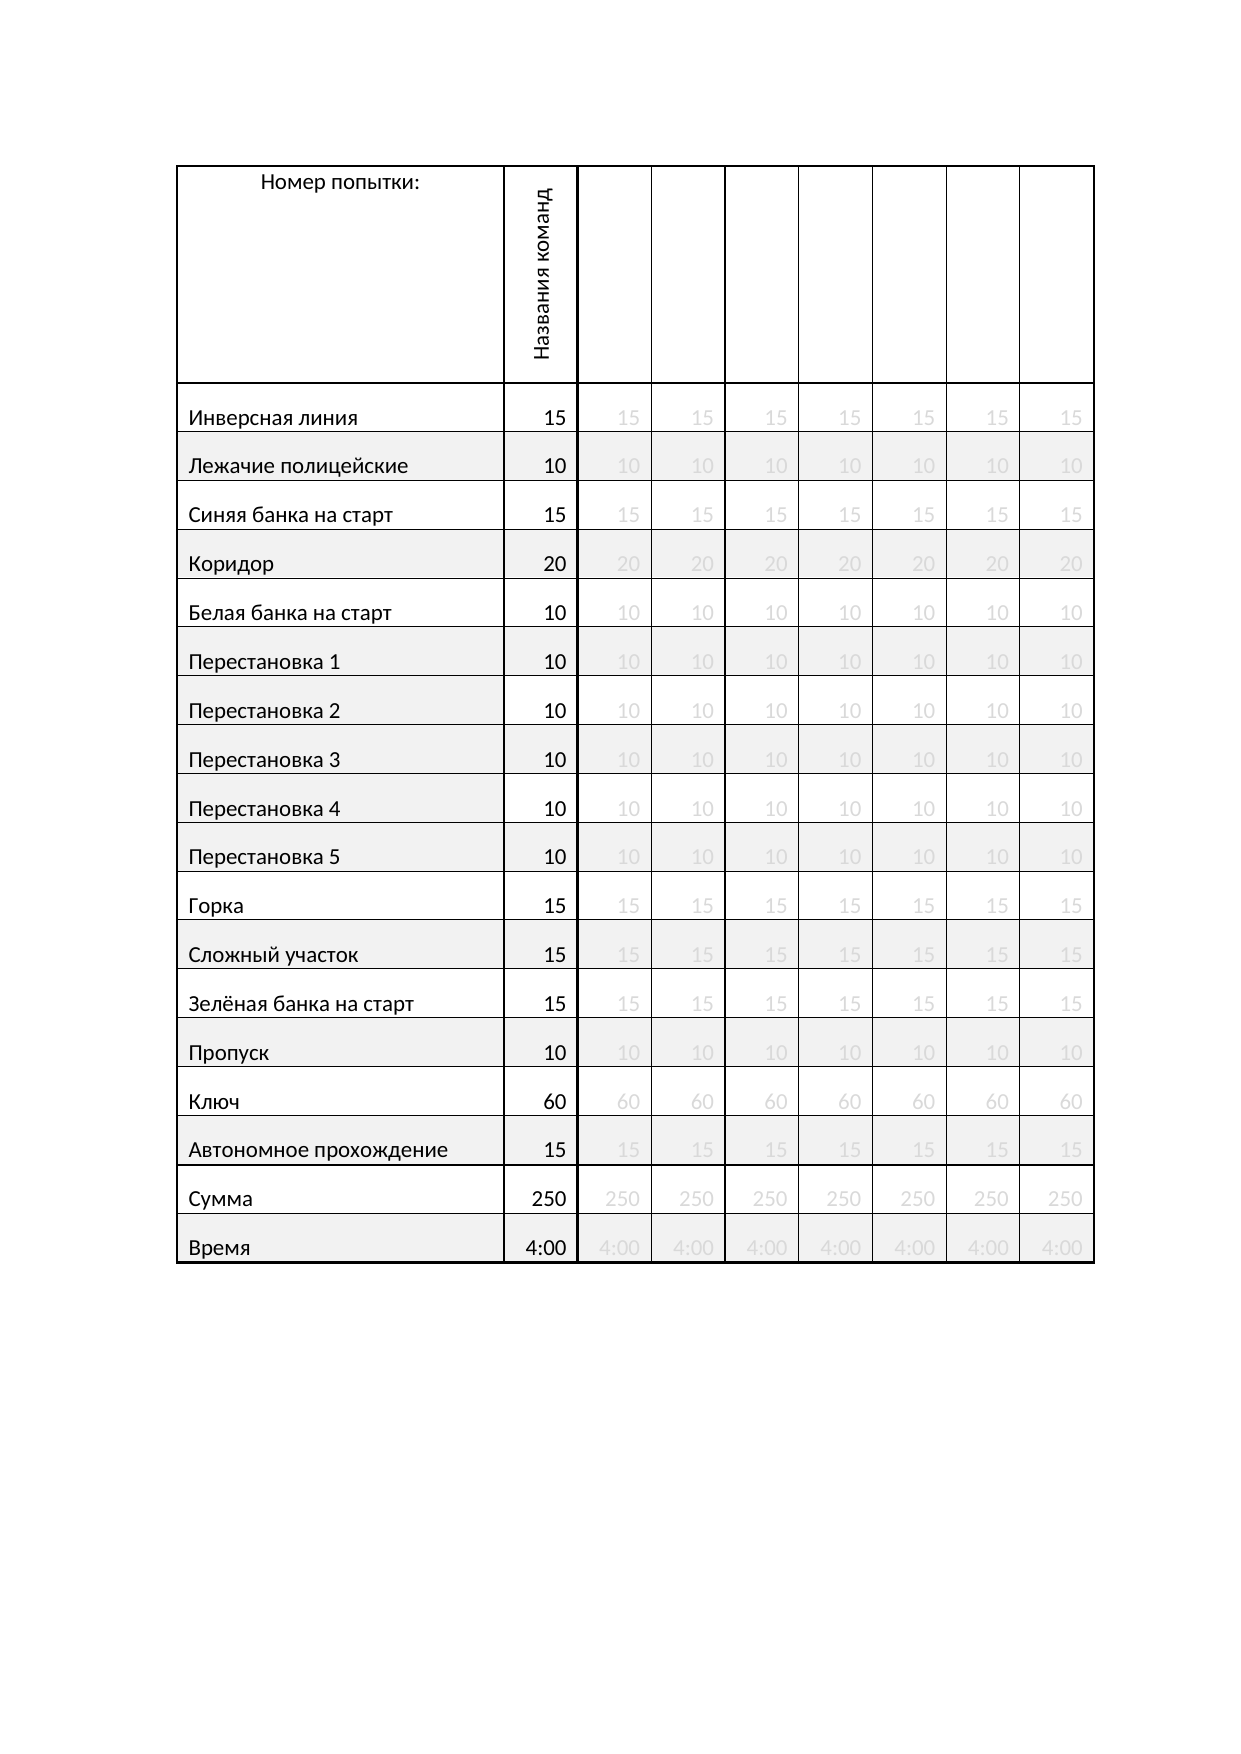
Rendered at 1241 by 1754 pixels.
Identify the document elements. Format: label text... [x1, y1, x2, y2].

table_cell 10 [873, 579, 946, 626]
table_cell 15 [726, 384, 798, 431]
table_header [652, 167, 724, 382]
table_cell Перестановка 4 [178, 774, 503, 822]
table_cell 10 [799, 823, 872, 871]
table_cell 60 [579, 1067, 651, 1115]
table_cell 10 [579, 1018, 651, 1066]
table_cell 20 [1020, 530, 1093, 577]
table_cell 10 [505, 774, 576, 822]
table_cell 10 [947, 725, 1019, 773]
table_cell 10 [947, 579, 1019, 626]
table_cell 10 [799, 579, 872, 626]
table_cell 20 [652, 530, 724, 577]
table_cell Коридор [178, 530, 503, 577]
table_cell 4:00 [799, 1214, 872, 1261]
table_cell 15 [1020, 920, 1093, 968]
table_cell 10 [1020, 725, 1093, 773]
table_cell 15 [505, 481, 576, 528]
table_cell 10 [799, 432, 872, 480]
table_cell 10 [652, 1018, 724, 1066]
table_cell 10 [652, 823, 724, 871]
table_cell 10 [579, 627, 651, 675]
table_cell 10 [505, 676, 576, 724]
table_header [799, 167, 872, 382]
table_cell 15 [726, 481, 798, 528]
table_cell 10 [726, 579, 798, 626]
table_header [726, 167, 798, 382]
table_cell 10 [947, 432, 1019, 480]
table_cell Сложный участок [178, 920, 503, 968]
table_cell Белая банка на старт [178, 579, 503, 626]
table_cell 250 [873, 1166, 946, 1212]
table_cell 15 [799, 920, 872, 968]
table_header Номер попытки: [178, 167, 503, 382]
table_cell 60 [873, 1067, 946, 1115]
table_cell 10 [726, 823, 798, 871]
table_header Названия команд [505, 167, 576, 382]
table_cell Горка [178, 872, 503, 919]
table_cell Перестановка 3 [178, 725, 503, 773]
table_cell 20 [579, 530, 651, 577]
table_cell 10 [873, 432, 946, 480]
table_cell 15 [799, 1116, 872, 1164]
table_cell 20 [726, 530, 798, 577]
table_cell 250 [652, 1166, 724, 1212]
table_cell Автономное прохождение [178, 1116, 503, 1164]
table_cell 15 [1020, 969, 1093, 1017]
table_cell 10 [873, 676, 946, 724]
table_cell 15 [873, 872, 946, 919]
table_cell 15 [947, 920, 1019, 968]
table_cell 15 [652, 384, 724, 431]
table_cell 60 [799, 1067, 872, 1115]
table_cell 15 [873, 920, 946, 968]
table_cell 15 [505, 920, 576, 968]
table_cell 60 [947, 1067, 1019, 1115]
table_cell 10 [799, 774, 872, 822]
table_cell 10 [1020, 1018, 1093, 1066]
table_cell 10 [873, 823, 946, 871]
table_cell 10 [579, 725, 651, 773]
table_cell 15 [947, 969, 1019, 1017]
table_cell 15 [579, 969, 651, 1017]
table_cell 15 [505, 872, 576, 919]
table_cell 10 [652, 579, 724, 626]
table_cell 15 [579, 384, 651, 431]
table_cell 15 [1020, 872, 1093, 919]
table_cell 15 [873, 384, 946, 431]
table_cell 10 [726, 676, 798, 724]
table_cell 10 [579, 579, 651, 626]
table_cell 15 [579, 1116, 651, 1164]
table_cell 10 [799, 676, 872, 724]
table_cell Синяя банка на старт [178, 481, 503, 528]
table_cell 10 [947, 774, 1019, 822]
table_cell 250 [1020, 1166, 1093, 1212]
table_cell 15 [873, 1116, 946, 1164]
table_header [579, 167, 651, 382]
table_cell 15 [726, 920, 798, 968]
table_cell 4:00 [873, 1214, 946, 1261]
table_cell 10 [652, 627, 724, 675]
table_cell 10 [726, 432, 798, 480]
table_cell 10 [505, 1018, 576, 1066]
table_cell 10 [1020, 432, 1093, 480]
table_cell 10 [947, 627, 1019, 675]
table_cell 4:00 [1020, 1214, 1093, 1261]
table_cell 15 [579, 920, 651, 968]
table_cell Перестановка 5 [178, 823, 503, 871]
table_cell Перестановка 2 [178, 676, 503, 724]
table_cell 15 [505, 384, 576, 431]
table_cell Зелёная банка на старт [178, 969, 503, 1017]
table_cell 250 [726, 1166, 798, 1212]
table_cell 4:00 [726, 1214, 798, 1261]
table_cell 250 [579, 1166, 651, 1212]
table_cell 15 [799, 481, 872, 528]
table_cell 10 [652, 725, 724, 773]
table_cell 15 [726, 1116, 798, 1164]
table_cell 15 [579, 481, 651, 528]
table_cell 15 [947, 1116, 1019, 1164]
table_cell 10 [1020, 579, 1093, 626]
table_cell 10 [505, 627, 576, 675]
table_cell 20 [873, 530, 946, 577]
table_cell 60 [726, 1067, 798, 1115]
table_cell 10 [652, 432, 724, 480]
table_cell 10 [726, 725, 798, 773]
table_cell 10 [947, 676, 1019, 724]
table_cell 20 [799, 530, 872, 577]
table_cell 4:00 [505, 1214, 576, 1261]
table_cell 15 [726, 969, 798, 1017]
table_cell 10 [1020, 823, 1093, 871]
table_cell 10 [505, 432, 576, 480]
table_cell 10 [579, 774, 651, 822]
table_cell 10 [579, 676, 651, 724]
table_cell 15 [505, 969, 576, 1017]
table_header [873, 167, 946, 382]
table_cell Время [178, 1214, 503, 1261]
table_cell 10 [652, 676, 724, 724]
table_cell 250 [505, 1166, 576, 1212]
table_cell Лежачие полицейские [178, 432, 503, 480]
table_cell 10 [873, 725, 946, 773]
table_cell 20 [947, 530, 1019, 577]
table_cell 4:00 [652, 1214, 724, 1261]
table_cell 10 [726, 774, 798, 822]
table_cell 10 [947, 1018, 1019, 1066]
table_cell 15 [505, 1116, 576, 1164]
table_cell Ключ [178, 1067, 503, 1115]
table_cell 15 [652, 872, 724, 919]
table_cell 10 [799, 725, 872, 773]
table_cell 15 [1020, 384, 1093, 431]
table_cell 15 [726, 872, 798, 919]
table_cell 15 [1020, 481, 1093, 528]
table_cell 250 [947, 1166, 1019, 1212]
table_cell 10 [505, 725, 576, 773]
table_cell 15 [652, 481, 724, 528]
table_cell 15 [799, 872, 872, 919]
table_cell Перестановка 1 [178, 627, 503, 675]
table_cell Пропуск [178, 1018, 503, 1066]
table_cell 15 [652, 1116, 724, 1164]
table_cell 250 [799, 1166, 872, 1212]
table_cell 60 [1020, 1067, 1093, 1115]
table_cell 20 [505, 530, 576, 577]
table_cell 10 [726, 1018, 798, 1066]
table_header [947, 167, 1019, 382]
table_cell 60 [505, 1067, 576, 1115]
table_cell 10 [726, 627, 798, 675]
table_cell 15 [947, 872, 1019, 919]
table_cell 60 [652, 1067, 724, 1115]
table_cell 15 [947, 384, 1019, 431]
table_cell 15 [652, 920, 724, 968]
table_cell 15 [652, 969, 724, 1017]
table_cell 4:00 [947, 1214, 1019, 1261]
table_cell 10 [873, 627, 946, 675]
table_header [1020, 167, 1093, 382]
table_cell 15 [873, 481, 946, 528]
table_cell 10 [505, 579, 576, 626]
table_cell 10 [873, 774, 946, 822]
table_cell 10 [579, 823, 651, 871]
table_cell 15 [947, 481, 1019, 528]
table_cell 10 [1020, 676, 1093, 724]
table_cell 10 [652, 774, 724, 822]
table_cell 15 [873, 969, 946, 1017]
table_cell 4:00 [579, 1214, 651, 1261]
table_cell 10 [873, 1018, 946, 1066]
table_cell 15 [799, 384, 872, 431]
table_cell 15 [1020, 1116, 1093, 1164]
table_cell 10 [1020, 774, 1093, 822]
table_cell 10 [799, 627, 872, 675]
table_cell 10 [505, 823, 576, 871]
table_cell 10 [1020, 627, 1093, 675]
table_cell 10 [579, 432, 651, 480]
table_cell 10 [799, 1018, 872, 1066]
table_cell Инверсная линия [178, 384, 503, 431]
table_cell 15 [799, 969, 872, 1017]
table_cell Сумма [178, 1166, 503, 1212]
table_cell 10 [947, 823, 1019, 871]
table_cell 15 [579, 872, 651, 919]
